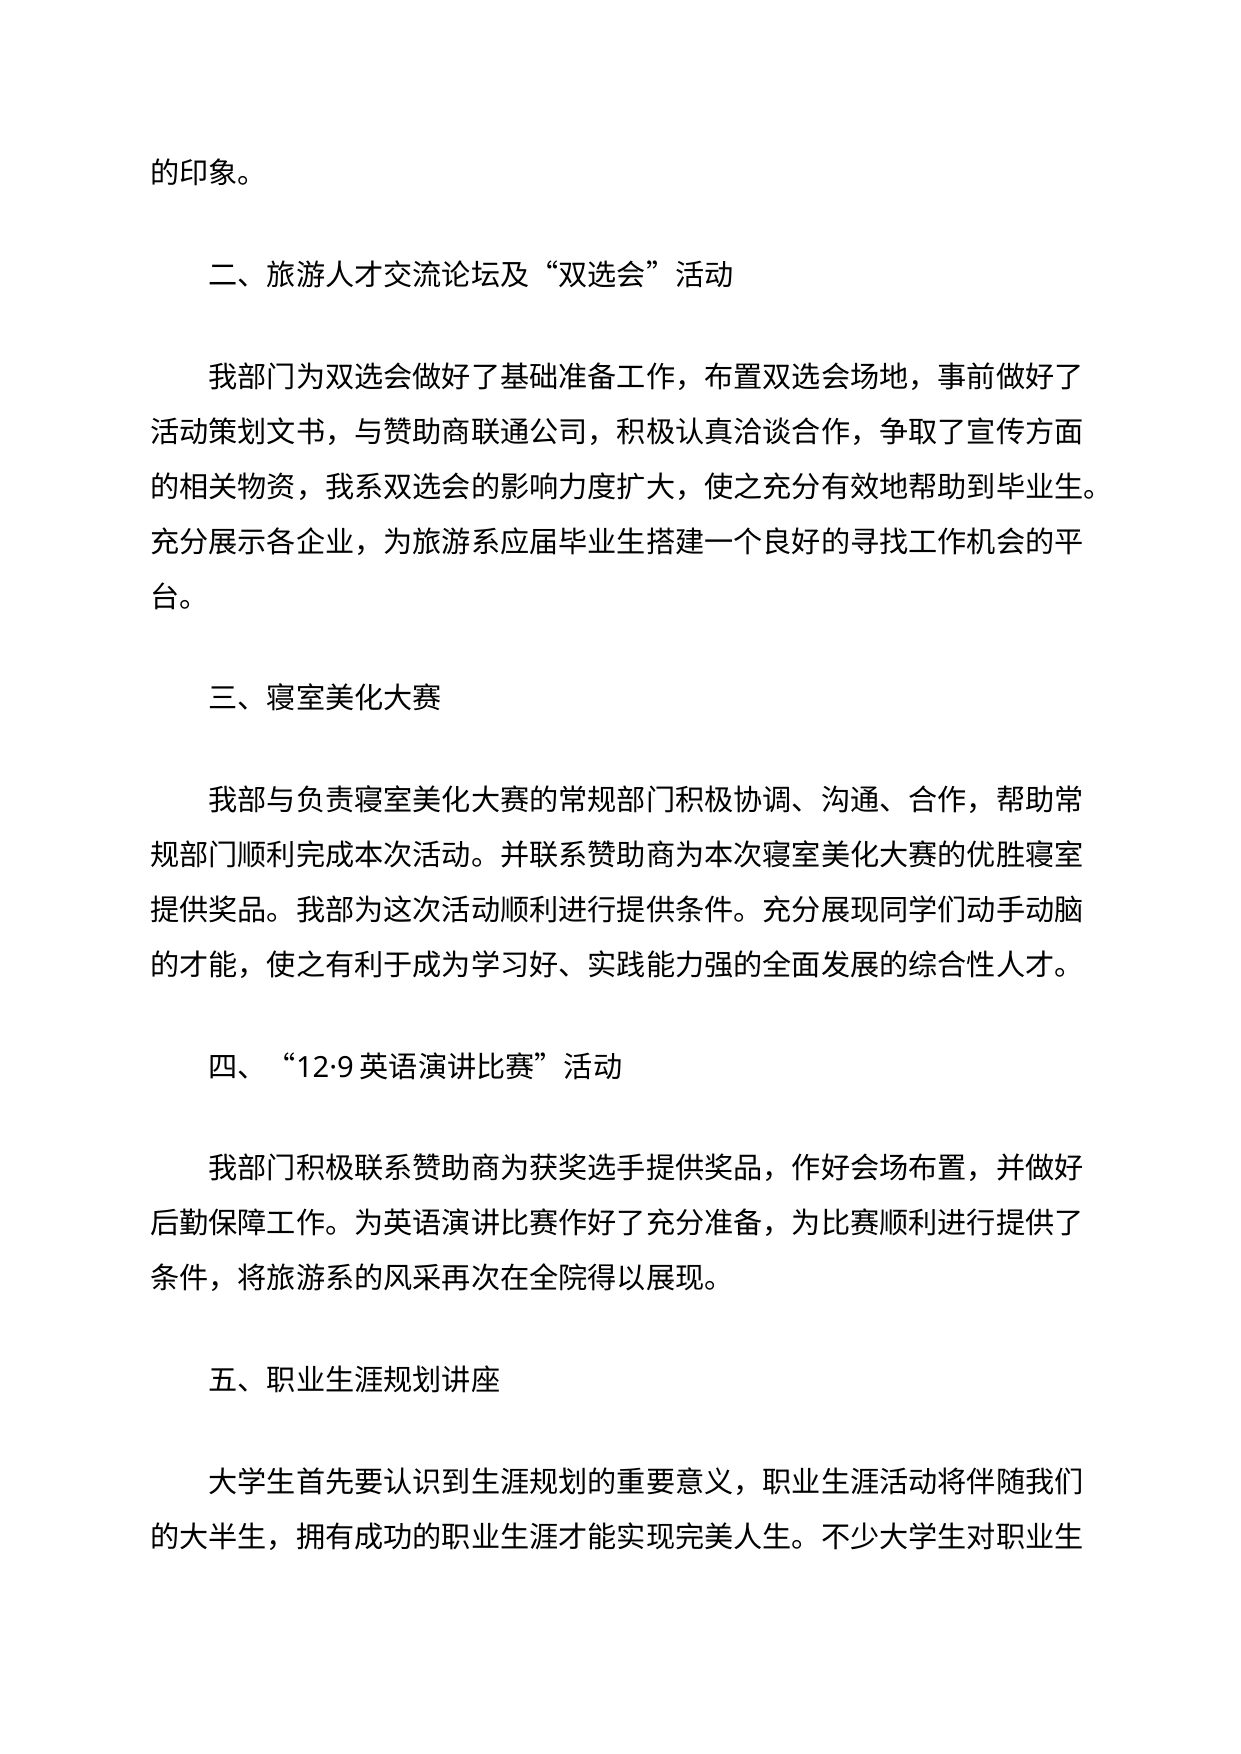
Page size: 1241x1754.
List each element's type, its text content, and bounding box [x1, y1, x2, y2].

text 三、寝室美化大赛 [150, 675, 1090, 717]
text 五、职业生涯规划讲座 [150, 1357, 1090, 1399]
text 我部门为双选会做好了基础准备工作，布置双选会场地，事前做好了活动策划文书，与赞助商联通公司，积极认真洽谈合作，争取了宣传方面的相关物资，我系双选会的影响力度扩大，使之充分有效地帮助到毕业生。充分展示各企业，为旅游系应届毕业生搭建一个良好的寻找工作机会的平台。 [150, 353, 1090, 615]
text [150, 1458, 1090, 1556]
text 我部与负责寝室美化大赛的常规部门积极协调、沟通、合作，帮助常规部门顺利完成本次活动。并联系赞助商为本次寝室美化大赛的优胜寝室提供奖品。我部为这次活动顺利进行提供条件。充分展现同学们动手动脑的才能，使之有利于成为学习好、实践能力强的全面发展的综合性人才。 [150, 777, 1090, 984]
text 四、“12·9英语演讲比赛”活动 [150, 1043, 1090, 1086]
text 我部门积极联系赞助商为获奖选手提供奖品，作好会场布置，并做好后勤保障工作。为英语演讲比赛作好了充分准备，为比赛顺利进行提供了条件，将旅游系的风采再次在全院得以展现。 [150, 1145, 1090, 1297]
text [150, 150, 1090, 192]
text 二、旅游人才交流论坛及“双选会”活动 [150, 252, 1090, 294]
